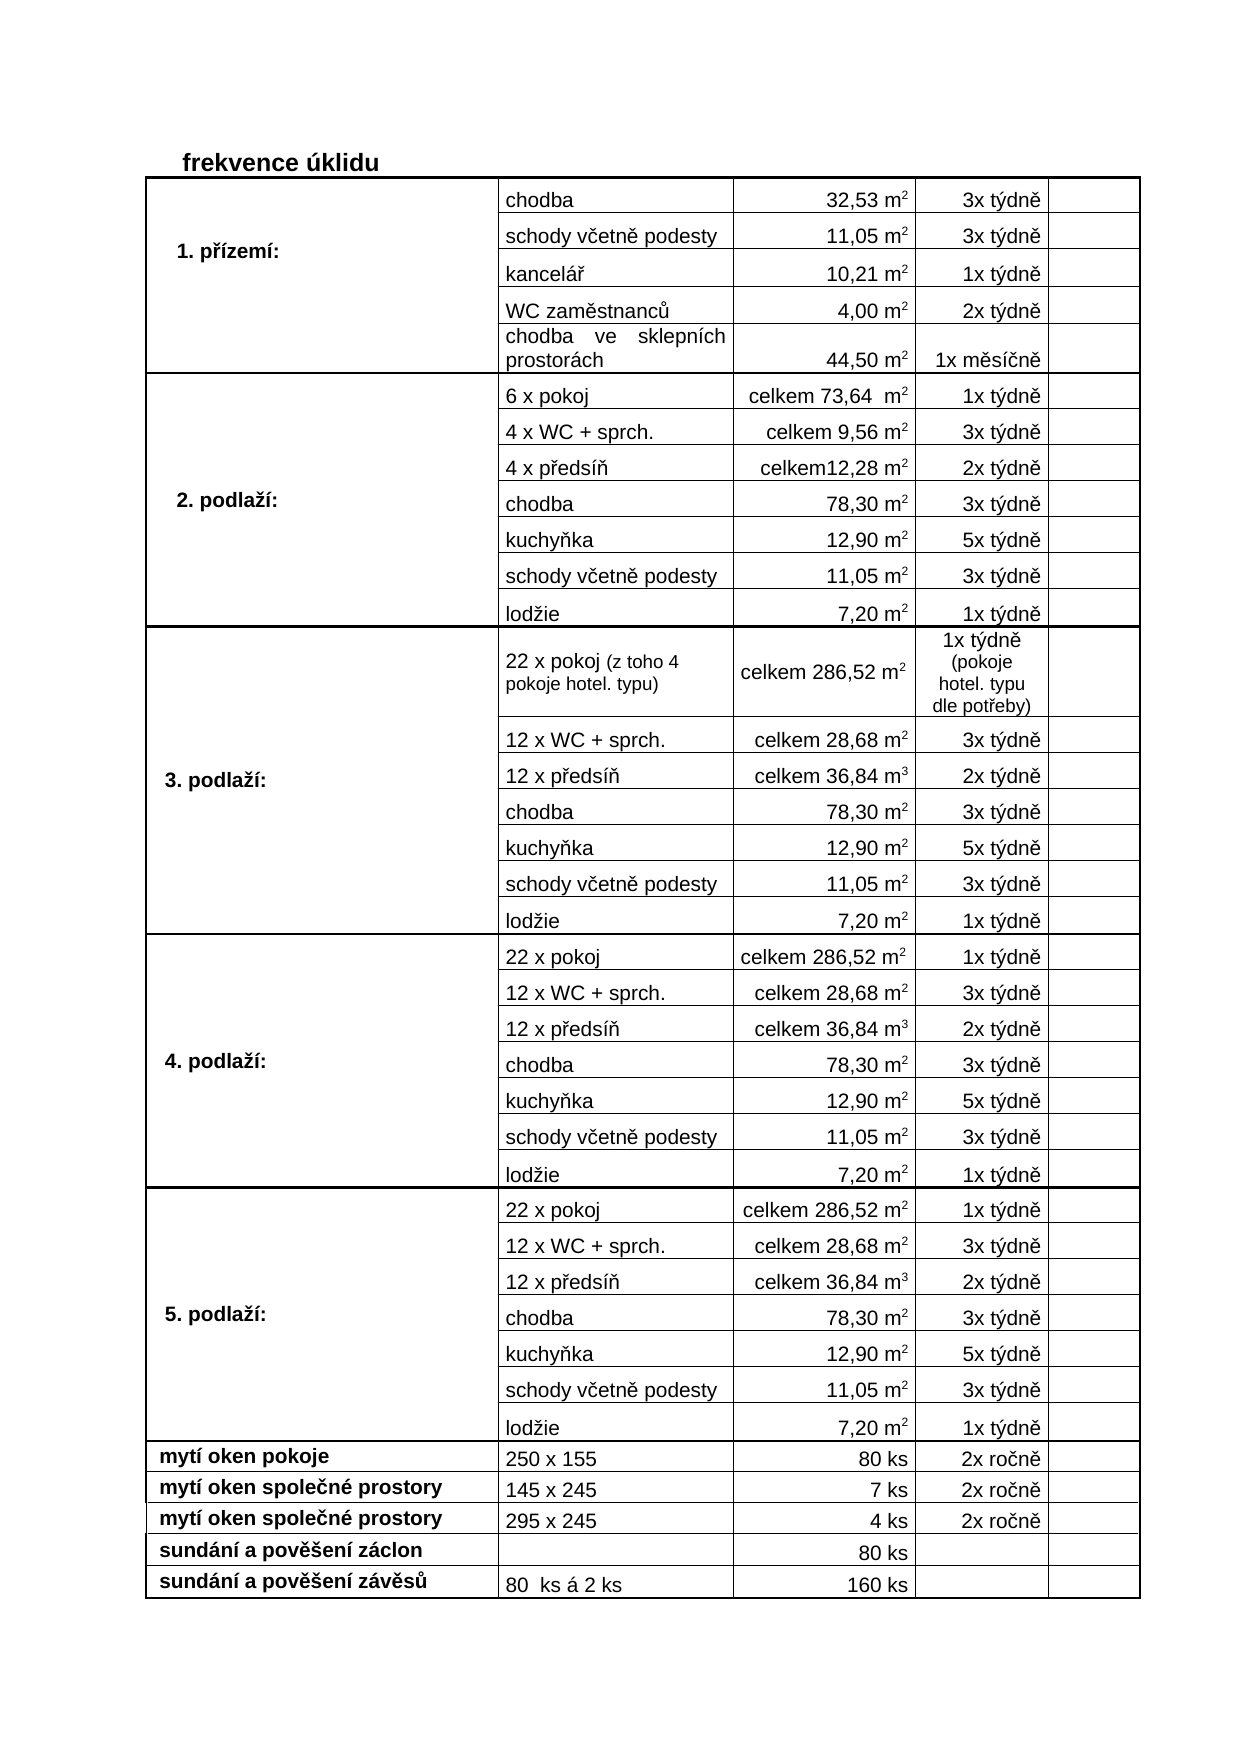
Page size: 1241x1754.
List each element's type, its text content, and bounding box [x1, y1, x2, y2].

table_cell 1x týdně [916, 374, 1048, 408]
table_cell [916, 1534, 1048, 1564]
table_cell [1049, 1150, 1139, 1186]
table_cell 80 ks á 2 ks [499, 1566, 733, 1597]
table_cell [1049, 324, 1139, 372]
table_cell lodžie [499, 897, 733, 933]
table_cell 7,20 m2 [734, 897, 915, 933]
table_cell 22 x pokoj (z toho 4 pokoje hotel. typu) [499, 628, 733, 716]
table_cell 3x týdně [916, 1295, 1048, 1330]
table_cell 3x týdně [916, 789, 1048, 824]
table_cell 78,30 m2 [734, 789, 915, 824]
table_cell [147, 323, 498, 372]
table_cell celkem 286,52 m2 [734, 935, 915, 969]
table_cell 160 ks [734, 1566, 915, 1597]
table_cell 22 x pokoj [499, 1189, 733, 1222]
table_header 3x týdně [916, 179, 1048, 212]
table_cell 3x týdně [916, 409, 1048, 444]
table_cell 5x týdně [916, 1078, 1048, 1113]
table_cell [1049, 970, 1139, 1005]
table_cell 44,50 m2 [734, 324, 915, 372]
table_cell celkem 286,52 m2 [734, 1189, 915, 1222]
table_cell [1049, 287, 1139, 323]
table_cell chodba [499, 789, 733, 824]
table_cell 1x týdně [916, 589, 1048, 625]
table_cell celkem 28,68 m2 [734, 1223, 915, 1258]
table_header [1049, 179, 1139, 212]
table_cell [1049, 1566, 1139, 1597]
table_cell 80 ks [734, 1534, 915, 1564]
table_cell celkem 36,84 m3 [734, 1259, 915, 1294]
table_cell 2x ročně [916, 1472, 1048, 1502]
table_cell 2x týdně [916, 445, 1048, 480]
table_cell 1x týdně [916, 1189, 1048, 1222]
table_cell lodžie [499, 1150, 733, 1186]
table_cell celkem 28,68 m2 [734, 970, 915, 1005]
table_cell 12,90 m2 [734, 517, 915, 552]
table_cell [1049, 789, 1139, 824]
table_cell 3x týdně [916, 717, 1048, 752]
table_cell 1x týdně [916, 249, 1048, 286]
table_cell 5. podlaží: [147, 1189, 498, 1439]
table_cell sundání a pověšení závěsů [147, 1566, 498, 1597]
table_cell celkem 73,64 m2 [734, 374, 915, 408]
table_cell kuchyňka [499, 1331, 733, 1366]
table_cell lodžie [499, 1403, 733, 1439]
table_cell 145 x 245 [499, 1472, 733, 1502]
table_cell [1049, 1042, 1139, 1077]
table_cell 12 x předsíň [499, 753, 733, 788]
table_header 32,53 m2 [734, 179, 915, 212]
table_cell 7,20 m2 [734, 589, 915, 625]
table_cell kuchyňka [499, 825, 733, 860]
table_cell 3x týdně [916, 481, 1048, 516]
table_cell 1x týdně [916, 1150, 1048, 1186]
table_header 1. přízemí: [147, 179, 498, 323]
table_cell [1049, 935, 1139, 969]
table_cell 1x měsíčně [916, 324, 1048, 372]
table_cell 78,30 m2 [734, 1295, 915, 1330]
table_cell celkem 286,52 m2 [734, 628, 915, 716]
table_cell [1049, 1189, 1139, 1222]
table_header chodba [499, 179, 733, 212]
table_cell [1049, 445, 1139, 480]
table_cell [1049, 481, 1139, 516]
table_cell 11,05 m2 [734, 1114, 915, 1149]
table_cell 12,90 m2 [734, 1078, 915, 1113]
table_cell [1049, 1533, 1139, 1564]
table_cell 5x týdně [916, 1331, 1048, 1366]
table_cell [1049, 1114, 1139, 1149]
table_cell [916, 1566, 1048, 1597]
table_cell 1x týdně [916, 935, 1048, 969]
table_cell [1049, 1078, 1139, 1113]
table_cell [1049, 249, 1139, 286]
table_cell [1049, 825, 1139, 860]
table_cell celkem 9,56 m2 [734, 409, 915, 444]
table_cell 6 x pokoj [499, 374, 733, 408]
table_cell 11,05 m2 [734, 861, 915, 896]
table_cell celkem 36,84 m3 [734, 1006, 915, 1041]
table_cell 12 x předsíň [499, 1259, 733, 1294]
table_cell [499, 1534, 733, 1564]
table_cell 11,05 m2 [734, 1367, 915, 1402]
table_cell 11,05 m2 [734, 553, 915, 588]
text frekvence úklidu [148, 148, 1093, 176]
table_cell [1049, 553, 1139, 588]
table_cell 7,20 m2 [734, 1150, 915, 1186]
table_cell kuchyňka [499, 1078, 733, 1113]
table_cell 5x týdně [916, 517, 1048, 552]
table_cell 3x týdně [916, 1042, 1048, 1077]
table_cell 12 x WC + sprch. [499, 970, 733, 1005]
table_cell [1049, 1331, 1139, 1366]
table_cell 22 x pokoj [499, 935, 733, 969]
table_cell 3. podlaží: [147, 628, 498, 933]
table_cell kuchyňka [499, 517, 733, 552]
table_cell 7 ks [734, 1472, 915, 1502]
table_cell 2. podlaží: [147, 374, 498, 625]
table_cell chodba [499, 481, 733, 516]
table_cell 3x týdně [916, 213, 1048, 248]
table_cell [1049, 517, 1139, 552]
table_cell 3x týdně [916, 1367, 1048, 1402]
table_cell chodba [499, 1042, 733, 1077]
table_cell [1049, 1006, 1139, 1041]
table_cell 12 x předsíň [499, 1006, 733, 1041]
table_cell [1049, 589, 1139, 625]
table_cell 12 x WC + sprch. [499, 717, 733, 752]
table_cell [1049, 717, 1139, 752]
table_cell 1x týdně (pokoje hotel. typu dle potřeby) [916, 628, 1048, 716]
table_cell 2x týdně [916, 287, 1048, 323]
table_cell kancelář [499, 249, 733, 286]
table_cell 10,21 m2 [734, 249, 915, 286]
table_cell 11,05 m2 [734, 213, 915, 248]
table_cell 2x týdně [916, 753, 1048, 788]
table_cell [1049, 1259, 1139, 1294]
table_cell celkem 28,68 m2 [734, 717, 915, 752]
table_cell 2x týdně [916, 1259, 1048, 1294]
table_cell [1049, 409, 1139, 444]
table_cell 7,20 m2 [734, 1403, 915, 1439]
table_cell 12,90 m2 [734, 825, 915, 860]
table_cell sundání a pověšení záclon [147, 1534, 498, 1564]
table_cell 4. podlaží: [147, 935, 498, 1186]
table_cell 12,90 m2 [734, 1331, 915, 1366]
table_cell [1049, 1442, 1139, 1471]
table_cell [1049, 1223, 1139, 1258]
table_cell 78,30 m2 [734, 481, 915, 516]
table_cell chodba ve sklepních prostorách [499, 324, 733, 372]
table_cell mytí oken společné prostory [147, 1503, 498, 1533]
table_cell [1049, 753, 1139, 788]
table_cell 4 x WC + sprch. [499, 409, 733, 444]
table_cell [1049, 628, 1139, 716]
table_cell WC zaměstnanců [499, 287, 733, 323]
table_cell schody včetně podesty [499, 553, 733, 588]
table_cell mytí oken společné prostory [147, 1472, 498, 1502]
table_cell 5x týdně [916, 825, 1048, 860]
table_cell schody včetně podesty [499, 861, 733, 896]
table_cell 2x týdně [916, 1006, 1048, 1041]
table_cell 2x ročně [916, 1442, 1048, 1471]
table_cell [1049, 1403, 1139, 1439]
table_cell schody včetně podesty [499, 213, 733, 248]
table_cell 1x týdně [916, 897, 1048, 933]
table_cell 1x týdně [916, 1403, 1048, 1439]
table_cell 3x týdně [916, 553, 1048, 588]
table_cell celkem 36,84 m3 [734, 753, 915, 788]
table_cell 3x týdně [916, 970, 1048, 1005]
table_cell schody včetně podesty [499, 1114, 733, 1149]
table_cell schody včetně podesty [499, 1367, 733, 1402]
table_cell lodžie [499, 589, 733, 625]
table_cell [1049, 1295, 1139, 1330]
table_cell 4,00 m2 [734, 287, 915, 323]
table_cell [1049, 861, 1139, 896]
table_cell [1049, 374, 1139, 408]
table_cell [1049, 1502, 1139, 1533]
table_cell 250 x 155 [499, 1442, 733, 1471]
table_cell 80 ks [734, 1442, 915, 1471]
table_cell 3x týdně [916, 861, 1048, 896]
table_cell 12 x WC + sprch. [499, 1223, 733, 1258]
table_cell [1049, 897, 1139, 933]
table_cell celkem12,28 m2 [734, 445, 915, 480]
table_cell chodba [499, 1295, 733, 1330]
table_cell 295 x 245 [499, 1503, 733, 1533]
table_cell 2x ročně [916, 1503, 1048, 1533]
table_cell [1049, 1367, 1139, 1402]
table_cell 3x týdně [916, 1223, 1048, 1258]
table_cell 3x týdně [916, 1114, 1048, 1149]
table_cell [1049, 213, 1139, 248]
table_cell 4 ks [734, 1503, 915, 1533]
table_cell mytí oken pokoje [147, 1442, 498, 1471]
table_cell 4 x předsíň [499, 445, 733, 480]
table_cell 78,30 m2 [734, 1042, 915, 1077]
table_cell [1049, 1472, 1139, 1502]
